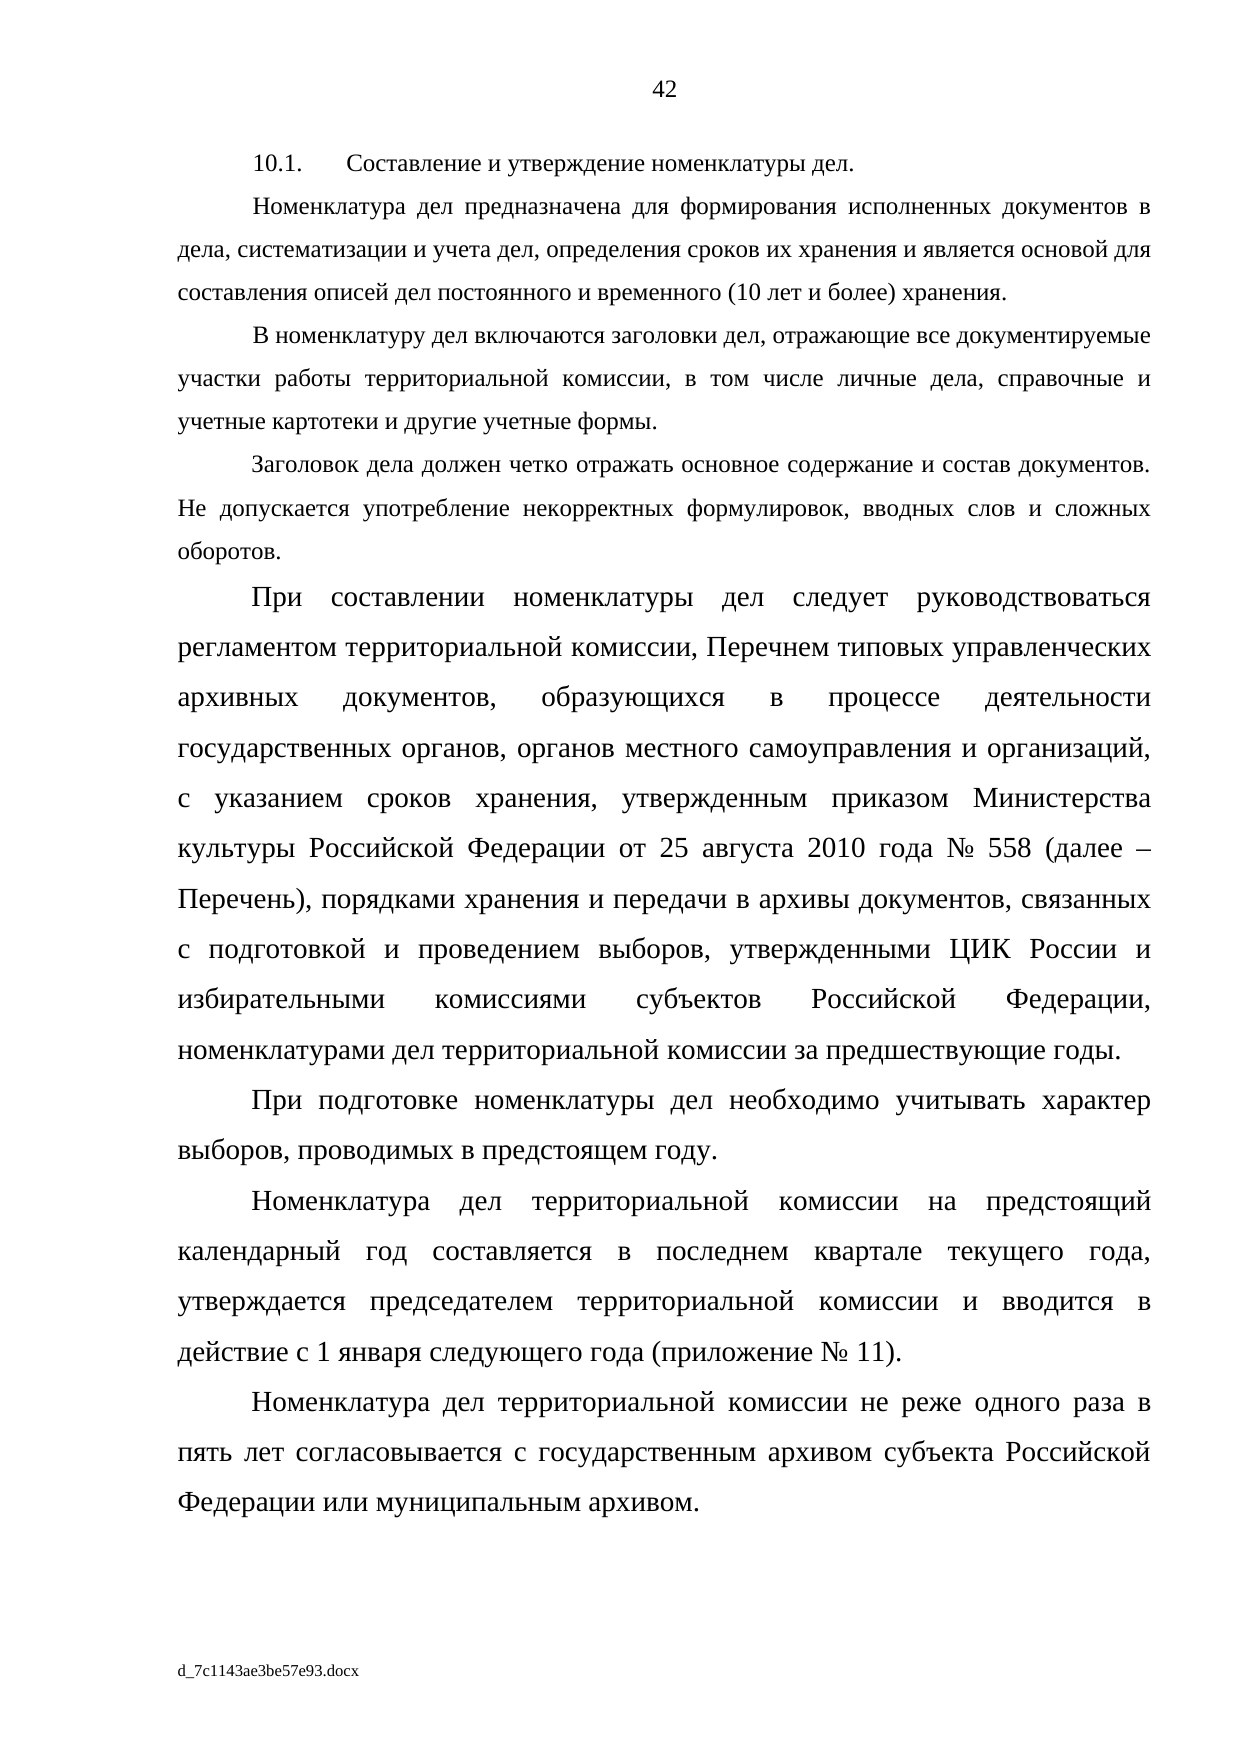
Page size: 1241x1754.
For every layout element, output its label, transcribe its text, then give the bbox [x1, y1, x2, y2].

text При подготовке номенклатуры дел необходимо учитывать характер выборов, проводимых в предстоящем году. [177, 1082, 1152, 1166]
text Номенклатура дел территориальной комиссии на предстоящий календарный год составляется в последнем квартале текущего года, утверждается председателем территориальной комиссии и вводится в действие с 1 января следующего года (приложение № 11). [177, 1183, 1152, 1367]
text Заголовок дела должен четко отражать основное содержание и состав документов. Не допускается употребление некорректных формулировок, вводных слов и сложных оборотов. [177, 449, 1152, 564]
text Номенклатура дел предназначена для формирования исполненных документов в дела, систематизации и учета дел, определения сроков их хранения и является основой для составления описей дел постоянного и временного (10 лет и более) хранения. [177, 191, 1152, 306]
text В номенклатуру дел включаются заголовки дел, отражающие все документируемые участки работы территориальной комиссии, в том числе личные дела, справочные и учетные картотеки и другие учетные формы. [177, 320, 1152, 435]
text При составлении номенклатуры дел следует руководствоваться регламентом территориальной комиссии, Перечнем типовых управленческих архивных документов, образующихся в процессе деятельности государственных органов, органов местного самоуправления и организаций, с указанием сроков хранения, утвержденным приказом Министерства культуры Российской Федерации от 25 августа 2010 года № 558 (далее – Перечень), порядками хранения и передачи в архивы документов, связанных с подготовкой и проведением выборов, утвержденными ЦИК России и избирательными комиссиями субъектов Российской Федерации, номенклатурами дел территориальной комиссии за предшествующие годы. [177, 579, 1152, 1065]
text 10.1. Составление и утверждение номенклатуры дел. [177, 148, 1152, 176]
text Номенклатура дел территориальной комиссии не реже одного раза в пять лет согласовывается с государственным архивом субъекта Российской Федерации или муниципальным архивом. [177, 1384, 1152, 1518]
